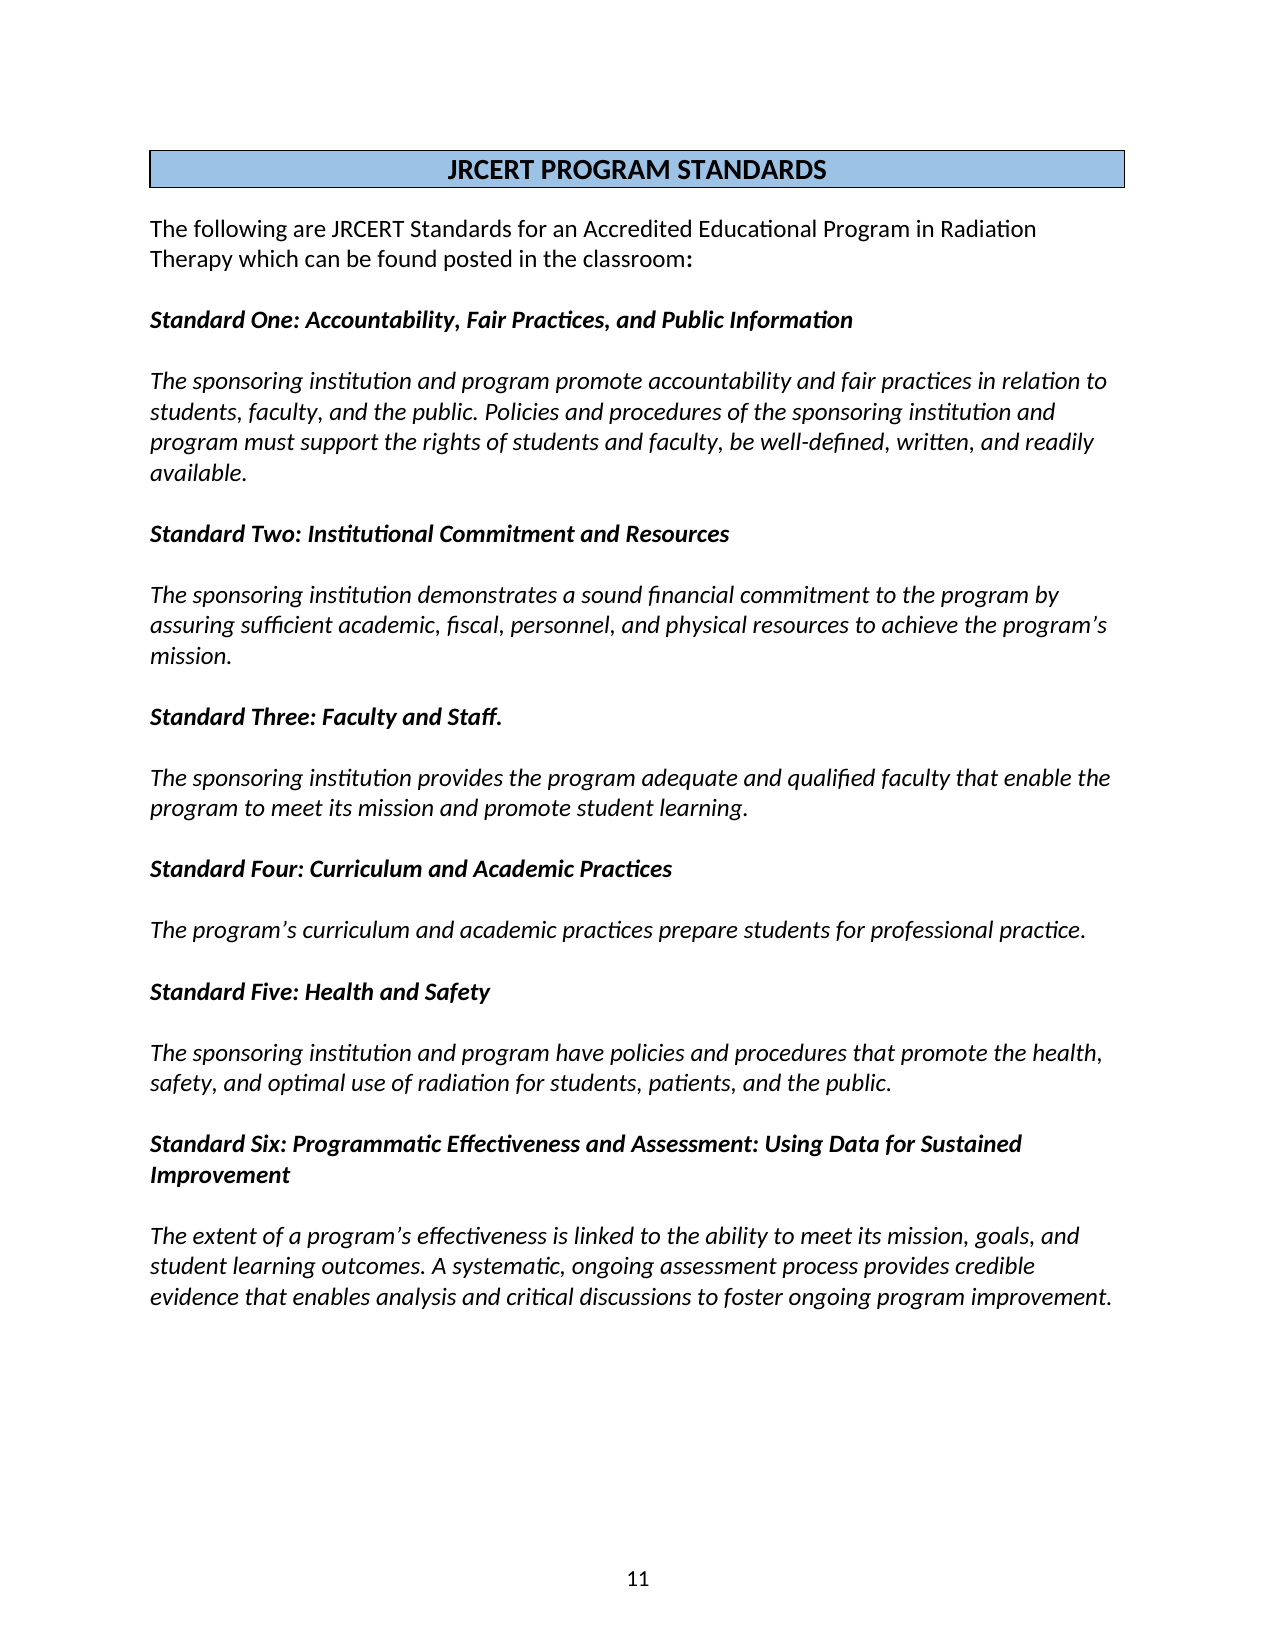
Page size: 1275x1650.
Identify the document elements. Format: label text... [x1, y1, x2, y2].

text The program’s curriculum and academic practices prepare students for professional practice. [150, 915, 1125, 945]
text The sponsoring institution and program have policies and procedures that promote the health, safety, and optimal use of radiation for students, patients, and the public. [150, 1037, 1125, 1098]
text The following are JRCERT Standards for an Accredited Educational Program in Radiation Therapy which can be found posted in the classroom: [150, 213, 1125, 274]
text Standard Two: Institutional Commitment and Resources [150, 518, 1125, 548]
text The extent of a program’s effectiveness is linked to the ability to meet its mission, goals, and student learning outcomes. A systematic, ongoing assessment process provides credible evidence that enables analysis and critical discussions to foster ongoing program improvement. [150, 1220, 1125, 1311]
text The sponsoring institution provides the program adequate and qualified faculty that enable the program to meet its mission and promote student learning. [150, 762, 1125, 823]
text The sponsoring institution and program promote accountability and fair practices in relation to students, faculty, and the public. Policies and procedures of the sponsoring institution and program must support the rights of students and faculty, be well-defined, written, and readily available. [150, 365, 1125, 487]
table_header JRCERT PROGRAM STANDARDS [151, 151, 1124, 187]
text Standard Three: Faculty and Staff. [150, 701, 1125, 732]
text Standard Four: Curriculum and Academic Practices [150, 854, 1125, 884]
text The sponsoring institution demonstrates a sound financial commitment to the program by assuring sufficient academic, fiscal, personnel, and physical resources to achieve the program’s mission. [150, 579, 1125, 671]
text Standard One: Accountability, Fair Practices, and Public Information [150, 304, 1125, 335]
text Standard Five: Health and Safety [150, 976, 1125, 1006]
text Standard Six: Programmatic Effectiveness and Assessment: Using Data for Sustained Improvement [150, 1128, 1125, 1189]
